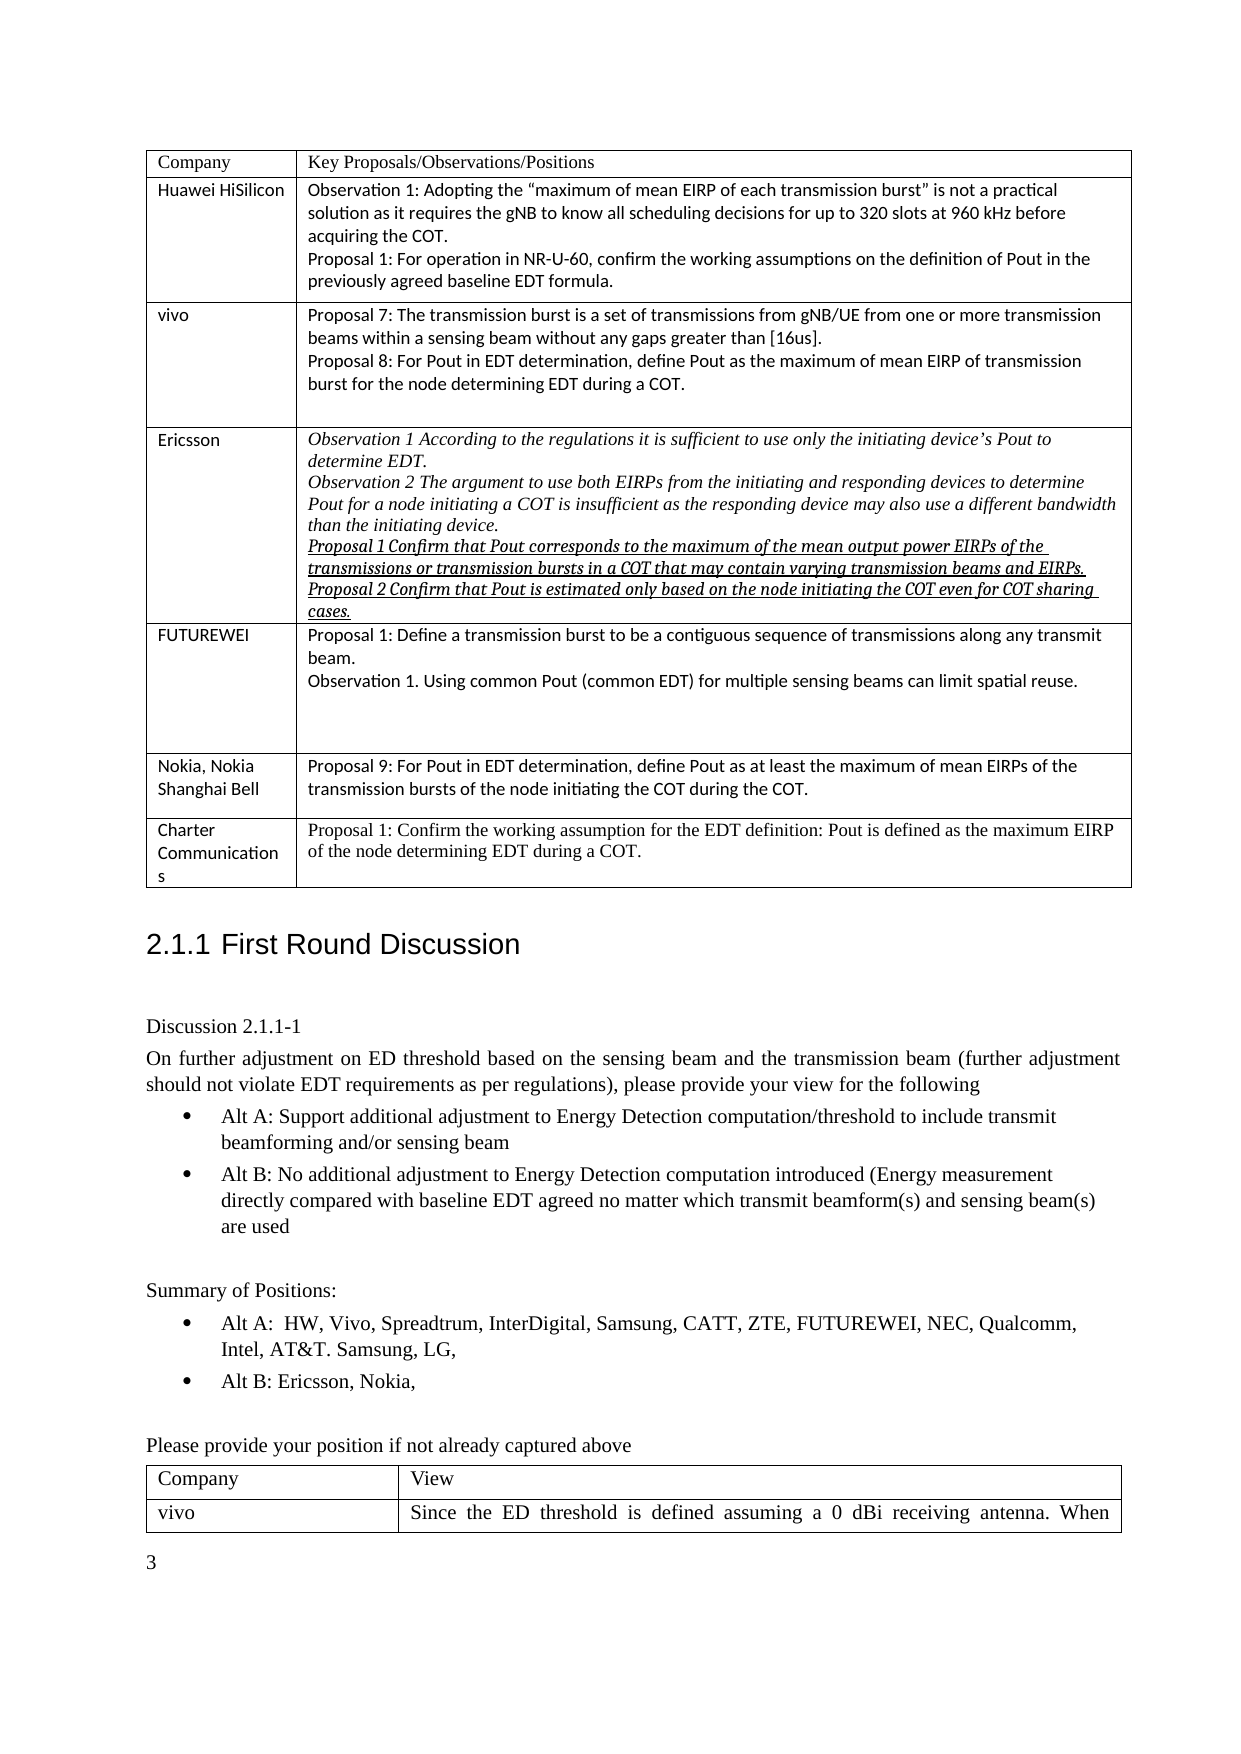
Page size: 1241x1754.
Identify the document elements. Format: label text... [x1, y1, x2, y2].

table_cell Observation 1: Adopting the “maximum of mean EIRP of each transmission burst” is not a practical solution as it requires the gNB to know all scheduling decisions for up to 320 slots at 960 kHz before acquiring the COT. Proposal 1: For operation in NR-U-60, confirm the working assumptions on the definition of Pout in the previously agreed baseline EDT formula. [297, 178, 1131, 302]
text Discussion 2.1.1-1 [146, 1014, 1122, 1038]
table_cell Proposal 1: Confirm the working assumption for the EDT definition: Pout is defined as the maximum EIRP of the node determining EDT during a COT. [297, 819, 1131, 887]
list Alt B: No additional adjustment to Energy Detection computation introduced (Energy measurement directly compared with baseline EDT agreed no matter which transmit beamform(s) and sensing beam(s) are used [183, 1162, 1122, 1238]
table_cell Huawei HiSilicon [147, 178, 296, 302]
text Summary of Positions: [146, 1278, 1122, 1302]
table_cell Ericsson [147, 428, 296, 623]
table_header Company [147, 151, 296, 177]
table_cell vivo [147, 1500, 398, 1532]
list Alt A: Support additional adjustment to Energy Detection computation/threshold to include transmit beamforming and/or sensing beam [183, 1104, 1122, 1154]
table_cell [399, 1500, 1121, 1532]
table_cell FUTUREWEI [147, 624, 296, 753]
table_cell Proposal 1: Define a transmission burst to be a contiguous sequence of transmissions along any transmit beam. Observation 1. Using common Pout (common EDT) for multiple sensing beams can limit spatial reuse. [297, 624, 1131, 753]
table_cell Nokia, Nokia Shanghai Bell [147, 754, 296, 817]
table_cell Proposal 7: The transmission burst is a set of transmissions from gNB/UE from one or more transmission beams within a sensing beam without any gaps greater than [16us]. Proposal 8: For Pout in EDT determination, define Pout as the maximum of mean EIRP of transmission burst for the node determining EDT during a COT. [297, 303, 1131, 427]
text On further adjustment on ED threshold based on the sensing beam and the transmission beam (further adjustment should not violate EDT requirements as per regulations), please provide your view for the following [146, 1046, 1122, 1096]
list Alt A: HW, Vivo, Spreadtrum, InterDigital, Samsung, CATT, ZTE, FUTUREWEI, NEC, Qualcomm, Intel, AT&T. Samsung, LG, [183, 1311, 1122, 1361]
text Please provide your position if not already captured above [146, 1433, 1122, 1457]
table_cell Charter Communications [147, 819, 296, 887]
table_cell Observation 1 According to the regulations it is sufficient to use only the initiating device’s Pout to determine EDT. Observation 2 The argument to use both EIRPs from the initiating and responding devices to determine Pout for a node initiating a COT is insufficient as the responding device may also use a different bandwidth than the initiating device. Proposal 1 Confirm that Pout corresponds to the maximum of the mean output power EIRPs of the transmissions or transmission bursts in a COT that may contain varying transmission beams and EIRPs. Proposal 2 Confirm that Pout is estimated only based on the node initiating the COT even for COT sharing cases. [297, 428, 1131, 623]
subtitle First Round Discussion [146, 927, 1122, 960]
table_cell Proposal 9: For Pout in EDT determination, define Pout as at least the maximum of mean EIRPs of the transmission bursts of the node initiating the COT during the COT. [297, 754, 1131, 817]
list Alt B: Ericsson, Nokia, [183, 1369, 1122, 1393]
table_header Company [147, 1466, 398, 1498]
table_cell vivo [147, 303, 296, 427]
table_header Key Proposals/Observations/Positions [297, 151, 1131, 177]
table_header View [399, 1466, 1121, 1498]
